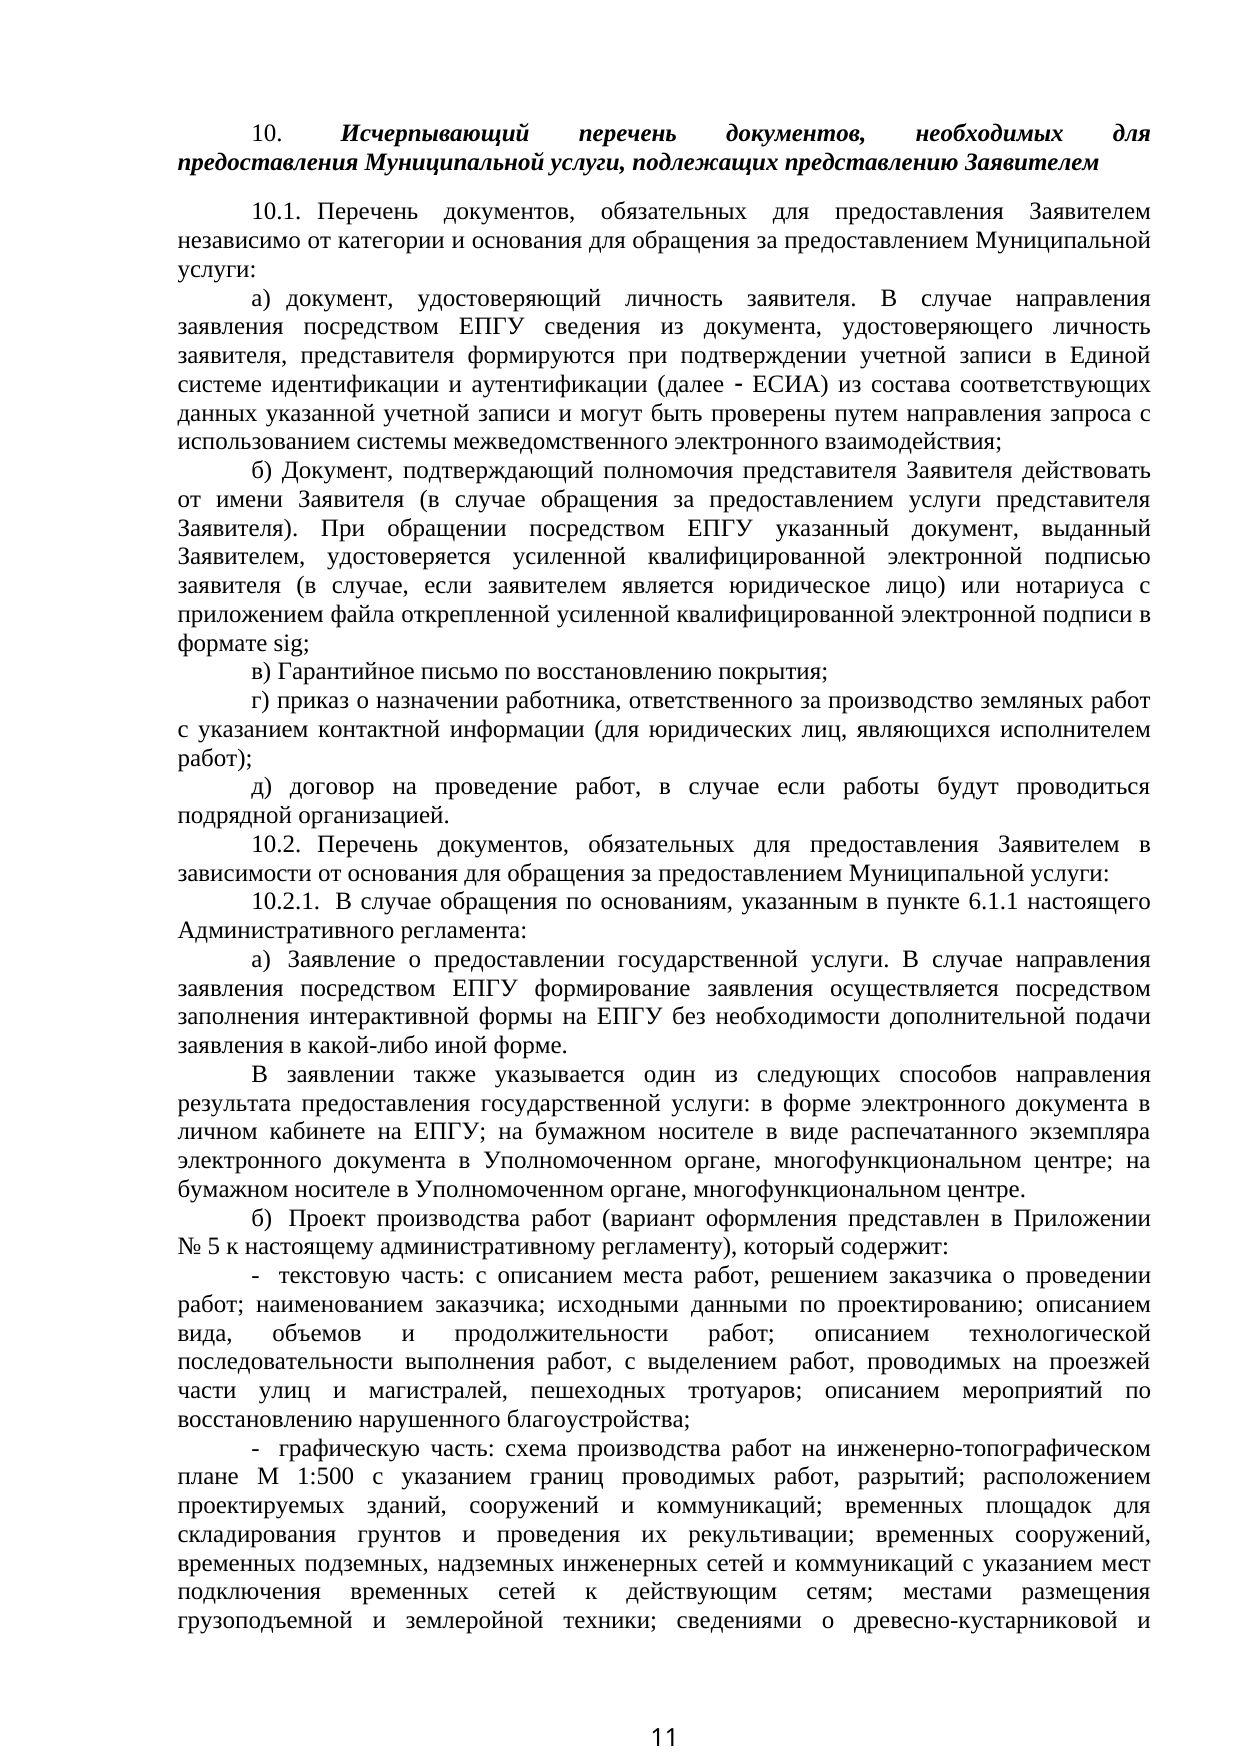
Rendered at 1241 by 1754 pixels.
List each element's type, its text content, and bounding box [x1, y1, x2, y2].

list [177, 1433, 1152, 1634]
list Исчерпывающий перечень документов, необходимых для предоставления Муниципальной услуги, подлежащих представлению Заявителем [177, 118, 1152, 176]
text д) договор на проведение работ, в случае если работы будут проводиться подрядной организацией. [177, 771, 1152, 829]
text а) Заявление о предоставлении государственной услуги. В случае направления заявления посредством ЕПГУ формирование заявления осуществляется посредством заполнения интерактивной формы на ЕПГУ без необходимости дополнительной подачи заявления в какой-либо иной форме. [177, 944, 1152, 1059]
text В заявлении также указывается один из следующих способов направления результата предоставления государственной услуги: в форме электронного документа в личном кабинете на ЕПГУ; на бумажном носителе в виде распечатанного экземпляра электронного документа в Уполномоченном органе, многофункциональном центре; на бумажном носителе в Уполномоченном органе, многофункциональном центре. [177, 1059, 1152, 1203]
text б) Документ, подтверждающий полномочия представителя Заявителя действовать от имени Заявителя (в случае обращения за предоставлением услуги представителя Заявителя). При обращении посредством ЕПГУ указанный документ, выданный Заявителем, удостоверяется усиленной квалифицированной электронной подписью заявителя (в случае, если заявителем является юридическое лицо) или нотариуса с приложением файла открепленной усиленной квалифицированной электронной подписи в формате sig; [177, 455, 1152, 656]
list В случае обращения по основаниям, указанным в пункте 6.1.1 настоящего Административного регламента: [177, 886, 1152, 944]
text г) приказ о назначении работника, ответственного за производство земляных работ с указанием контактной информации (для юридических лиц, являющихся исполнителем работ); [177, 685, 1152, 771]
list Перечень документов, обязательных для предоставления Заявителем независимо от категории и основания для обращения за предоставлением Муниципальной услуги: [177, 196, 1152, 283]
text а) документ, удостоверяющий личность заявителя. В случае направления заявления посредством ЕПГУ сведения из документа, удостоверяющего личность заявителя, представителя формируются при подтверждении учетной записи в Единой системе идентификации и аутентификации (далее  ЕСИА) из состава соответствующих данных указанной учетной записи и могут быть проверены путем направления запроса с использованием системы межведомственного электронного взаимодействия; [177, 283, 1152, 455]
list текстовую часть: с описанием места работ, решением заказчика о проведении работ; наименованием заказчика; исходными данными по проектированию; описанием вида, объемов и продолжительности работ; описанием технологической последовательности выполнения работ, с выделением работ, проводимых на проезжей части улиц и магистралей, пешеходных тротуаров; описанием мероприятий по восстановлению нарушенного благоустройства; [177, 1260, 1152, 1433]
text б) Проект производства работ (вариант оформления представлен в Приложении № 5 к настоящему административному регламенту), который содержит: [177, 1203, 1152, 1260]
list Перечень документов, обязательных для предоставления Заявителем в зависимости от основания для обращения за предоставлением Муниципальной услуги: [177, 829, 1152, 886]
text в) Гарантийное письмо по восстановлению покрытия; [177, 656, 1152, 685]
